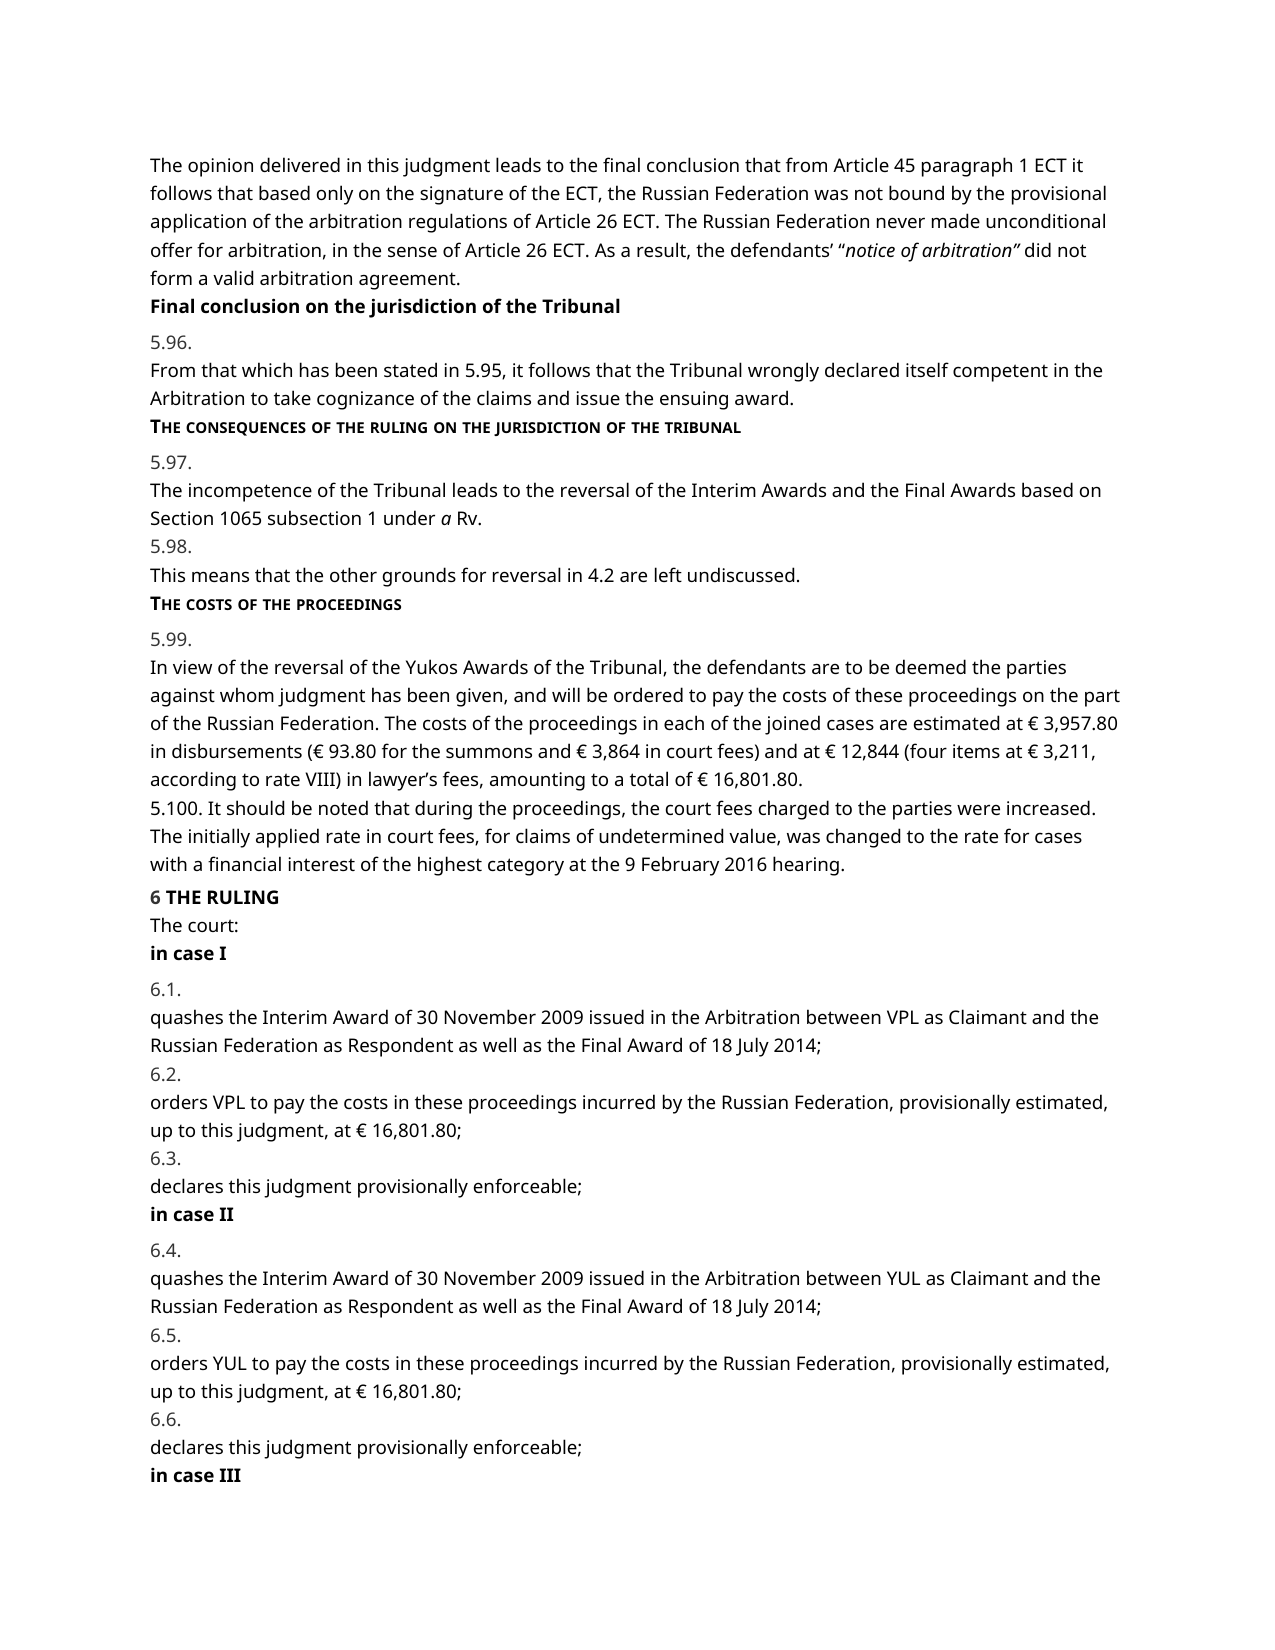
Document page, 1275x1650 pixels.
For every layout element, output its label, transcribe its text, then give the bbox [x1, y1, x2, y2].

text In view of the reversal of the Yukos Awards of the Tribunal, the defendants are to be deemed the parties against whom judgment has been given, and will be ordered to pay the costs of these proceedings on the part of the Russian Federation. The costs of the proceedings in each of the joined cases are estimated at € 3,957.80 in disbursements (€ 93.80 for the summons and € 3,864 in court fees) and at € 12,844 (four items at € 3,211, according to rate VIII) in lawyer’s fees, amounting to a total of € 16,801.80. [150, 652, 1125, 792]
text 6 THE RULING [150, 884, 1125, 910]
text orders VPL to pay the costs in these proceedings incurred by the Russian Federation, provisionally estimated, up to this judgment, at € 16,801.80; [150, 1086, 1125, 1143]
text The consequences of the ruling on the jurisdiction of the tribunal [150, 411, 1125, 439]
text 6.6. [150, 1404, 1125, 1432]
text 6.5. [150, 1319, 1125, 1347]
text in case I [150, 938, 1125, 966]
text Final conclusion on the jurisdiction of the Tribunal [150, 291, 1125, 319]
text in case III [150, 1460, 1125, 1488]
text From that which has been stated in 5.95, it follows that the Tribunal wrongly declared itself competent in the Arbitration to take cognizance of the claims and issue the ensuing award. [150, 355, 1125, 411]
text 6.3. [150, 1143, 1125, 1171]
text orders YUL to pay the costs in these proceedings incurred by the Russian Federation, provisionally estimated, up to this judgment, at € 16,801.80; [150, 1347, 1125, 1404]
text 5.98. [150, 531, 1125, 559]
text in case II [150, 1199, 1125, 1227]
text declares this judgment provisionally enforceable; [150, 1171, 1125, 1199]
text The court: [150, 910, 1125, 938]
text declares this judgment provisionally enforceable; [150, 1432, 1125, 1460]
text This means that the other grounds for reversal in 4.2 are left undiscussed. [150, 559, 1125, 587]
text The incompetence of the Tribunal leads to the reversal of the Interim Awards and the Final Awards based on Section 1065 subsection 1 under a Rv. [150, 475, 1125, 531]
text quashes the Interim Award of 30 November 2009 issued in the Arbitration between VPL as Claimant and the Russian Federation as Respondent as well as the Final Award of 18 July 2014; [150, 1002, 1125, 1058]
text 5.99. [150, 623, 1125, 652]
text 6.1. [150, 974, 1125, 1002]
text 5.96. [150, 327, 1125, 355]
text 5.97. [150, 447, 1125, 475]
text 6.4. [150, 1235, 1125, 1263]
text The opinion delivered in this judgment leads to the final conclusion that from Article 45 paragraph 1 ECT it follows that based only on the signature of the ECT, the Russian Federation was not bound by the provisional application of the arbitration regulations of Article 26 ECT. The Russian Federation never made unconditional offer for arbitration, in the sense of Article 26 ECT. As a result, the defendants’ “notice of arbitration” did not form a valid arbitration agreement. [150, 150, 1125, 291]
text The costs of the proceedings [150, 587, 1125, 616]
text 5.100. It should be noted that during the proceedings, the court fees charged to the parties were increased. The initially applied rate in court fees, for claims of undetermined value, was changed to the rate for cases with a financial interest of the highest category at the 9 February 2016 hearing. [150, 792, 1125, 877]
text quashes the Interim Award of 30 November 2009 issued in the Arbitration between YUL as Claimant and the Russian Federation as Respondent as well as the Final Award of 18 July 2014; [150, 1263, 1125, 1319]
text 6.2. [150, 1058, 1125, 1086]
